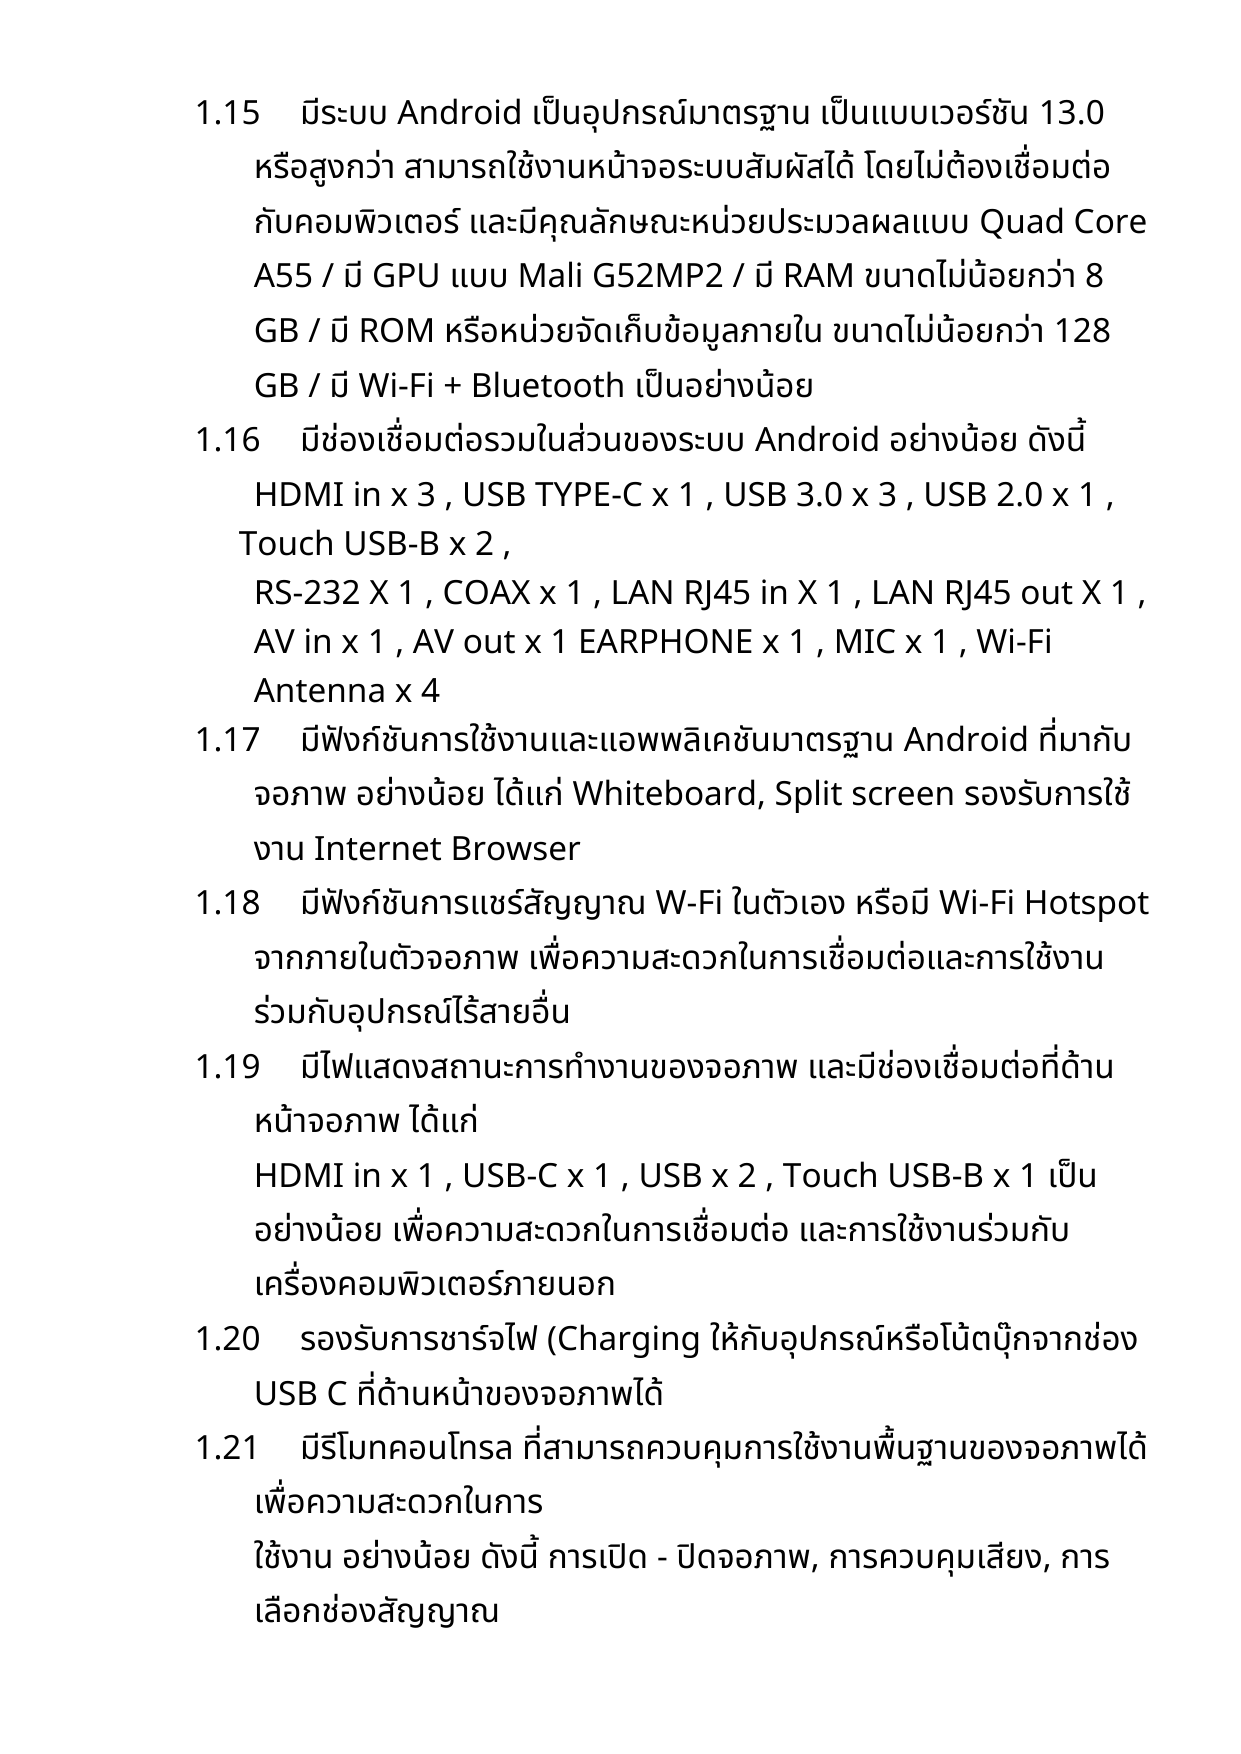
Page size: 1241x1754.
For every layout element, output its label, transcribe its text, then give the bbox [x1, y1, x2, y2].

list มีช่องเชื่อมต่อรวมในส่วนของระบบ Android อย่างน้อย ดังนี้ [194, 416, 1152, 467]
list RS-232 X 1 , COAX x 1 , LAN RJ45 in X 1 , LAN RJ45 out X 1 , AV in x 1 , AV out x 1 EARPHONE x 1 , MIC x 1 , Wi-Fi Antenna x 4 [253, 568, 1152, 712]
list มีระบบ Android เป็นอุปกรณ์มาตรฐาน เป็นแบบเวอร์ชัน 13.0 หรือสูงกว่า สามารถใช้งานหน้าจอระบบสัมผัสได้ โดยไม่ต้องเชื่อมต่อกับคอมพิวเตอร์ และมีคุณลักษณะหน่วยประมวลผลแบบ Quad Core A55 / มี GPU แบบ Mali G52MP2 / มี RAM ขนาดไม่น้อยกว่า 8 GB / มี ROM หรือหน่วยจัดเก็บข้อมูลภายใน ขนาดไม่น้อยกว่า 128 GB / มี Wi-Fi + Bluetooth เป็นอย่างน้อย [194, 89, 1152, 412]
list มีฟังก์ชันการแชร์สัญญาณ W-Fi ในตัวเอง หรือมี Wi-Fi Hotspot จากภายในตัวจอภาพ เพื่อความสะดวกในการเชื่อมต่อและการใช้งานร่วมกับอุปกรณ์ไร้สายอื่น [194, 879, 1152, 1038]
list มีไฟแสดงสถานะการทำงานของจอภาพ และมีช่องเชื่อมต่อที่ด้านหน้าจอภาพ ได้แก่ [194, 1042, 1152, 1147]
list รองรับการชาร์จไฟ (Charging ให้กับอุปกรณ์หรือโน้ตบุ๊กจากช่อง USB C ที่ด้านหน้าของจอภาพได้ [194, 1315, 1152, 1420]
list ใช้งาน อย่างน้อย ดังนี้ การเปิด - ปิดจอภาพ, การควบคุมเสียง, การเลือกช่องสัญญาณ [253, 1533, 1152, 1638]
list มีฟังก์ชันการใช้งานและแอพพลิเคชันมาตรฐาน Android ที่มากับจอภาพ อย่างน้อย ได้แก่ Whiteboard, Split screen รองรับการใช้งาน Internet Browser [194, 715, 1152, 875]
list HDMI in x 3 , USB TYPE-C x 1 , USB 3.0 x 3 , USB 2.0 x 1 , Touch USB-B x 2 , [239, 471, 1152, 565]
list มีรีโมทคอนโทรล ที่สามารถควบคุมการใช้งานพื้นฐานของจอภาพได้ เพื่อความสะดวกในการ [194, 1424, 1152, 1529]
list HDMI in x 1 , USB-C x 1 , USB x 2 , Touch USB-B x 1 เป็นอย่างน้อย เพื่อความสะดวกในการเชื่อมต่อ และการใช้งานร่วมกับเครื่องคอมพิวเตอร์ภายนอก [253, 1151, 1152, 1311]
